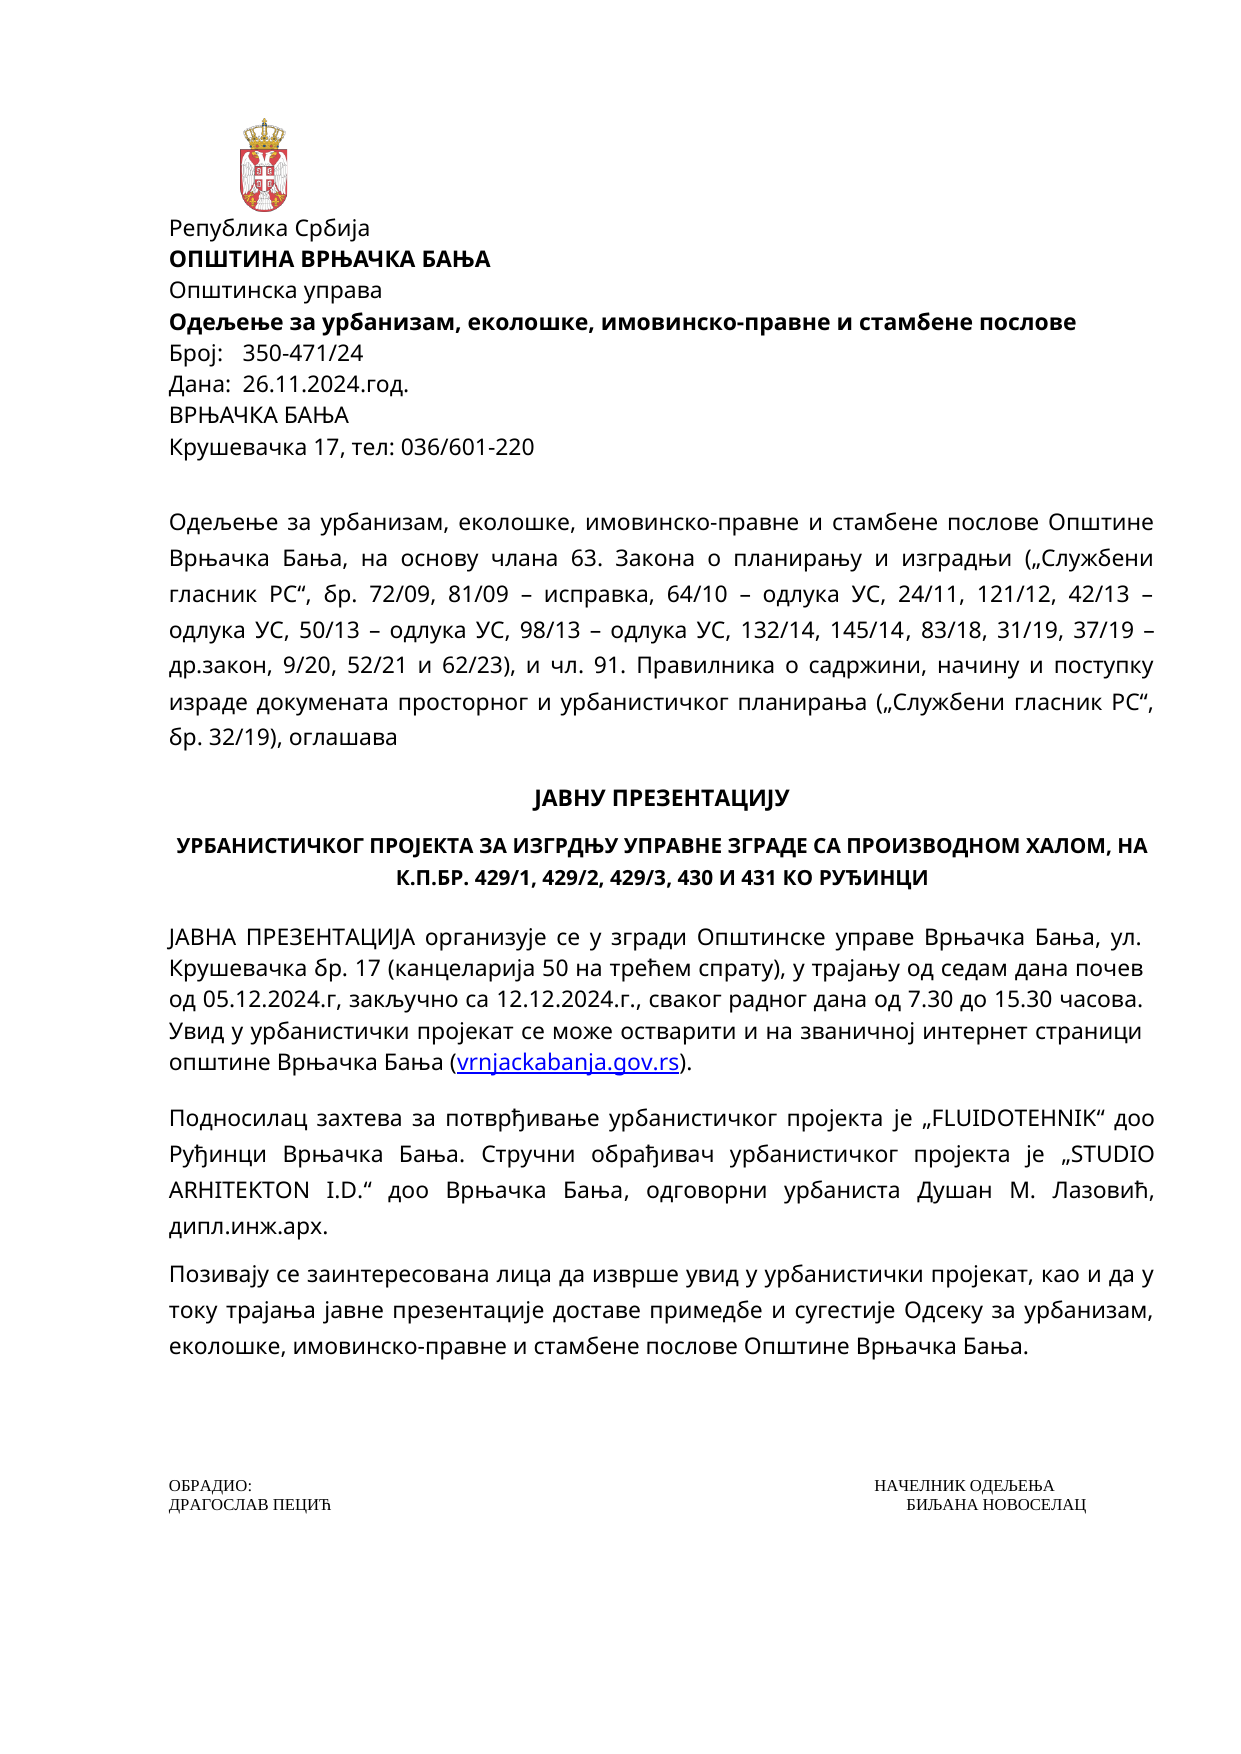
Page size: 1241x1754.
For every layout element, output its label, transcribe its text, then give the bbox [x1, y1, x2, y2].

list Број: 350-471/24 [169, 337, 1144, 368]
list Дана: 26.11.2024.год. [169, 368, 1144, 399]
text Општинска управа [169, 274, 1144, 306]
text Драгослав Пецић биљана новоселац [169, 1495, 1155, 1514]
text Позивају се заинтересована лица да изврше увид у урбанистички пројекат, као и да у току трајања јавне презентације доставе примедбе и сугестије Одсеку за урбанизам, еколошке, имовинско-правне и стамбене послове Општине Врњачка Бања. [169, 1258, 1155, 1362]
subtitle ОПШТИНА ВРЊАЧКА БАЊА [169, 243, 1144, 274]
text ЈАВНУ ПРЕЗЕНТАЦИЈУ [169, 782, 1155, 813]
picture [240, 118, 288, 212]
text Република Србија [169, 212, 1144, 243]
text ЈАВНА ПРЕЗЕНТАЦИЈА организује се у згради Општинске управе Врњачка Бања, ул. Крушевачка бр. 17 (канцеларија 50 на трећем спрату), у трајању од седам дана почев од 05.12.2024.г, закључно са 12.12.2024.г., сваког радног дана од 7.30 до 15.30 часова. Увид у урбанистички пројекат се може остварити и на званичној интернет страници општине Врњачка Бања (vrnjackabanja.gov.rs). [169, 921, 1144, 1077]
list Одељење за урбанизам, еколошке, имовинско-правне и стамбене послове [169, 306, 1144, 337]
text Крушевачка 17, тел: 036/601-220 [169, 431, 1144, 462]
text Одељење за урбанизам, еколошке, имовинско-правне и стамбене послове Општине Врњачка Бања, на основу члана 63. Закона о планирању и изградњи („Службени гласник РС“, бр. 72/09, 81/09 – исправка, 64/10 – одлука УС, 24/11, 121/12, 42/13 – одлука УС, 50/13 – одлука УС, 98/13 – одлука УС, 132/14, 145/14, 83/18, 31/19, 37/19 – др.закон, 9/20, 52/21 и 62/23), и чл. 91. Правилника о садржини, начину и поступку израде докумената просторног и урбанистичког планирања („Службени гласник РС“, бр. 32/19), оглашава [169, 506, 1155, 753]
text обрадио: НАЧЕЛНИК одељења [169, 1476, 1155, 1495]
subtitle ВРЊАЧКА БАЊА [169, 399, 1144, 431]
text Подносилац захтева за потврђивање урбанистичког пројекта је „FLUIDOTEHNIK“ доо Руђинци Врњачка Бања. Стручни обрађивач урбанистичког пројекта је „STUDIO ARHITEKTON I.D.“ доо Врњачка Бања, одговорни урбаниста Душан М. Лазовић, дипл.инж.арх. [169, 1102, 1155, 1241]
text УРБАНИСТИЧКОГ ПРОЈЕКТА ЗА ИЗГРДЊУ управне зграде са производном халом, НА К.П.БР. 429/1, 429/2, 429/3, 430 и 431 КО Руђинци [169, 831, 1156, 892]
